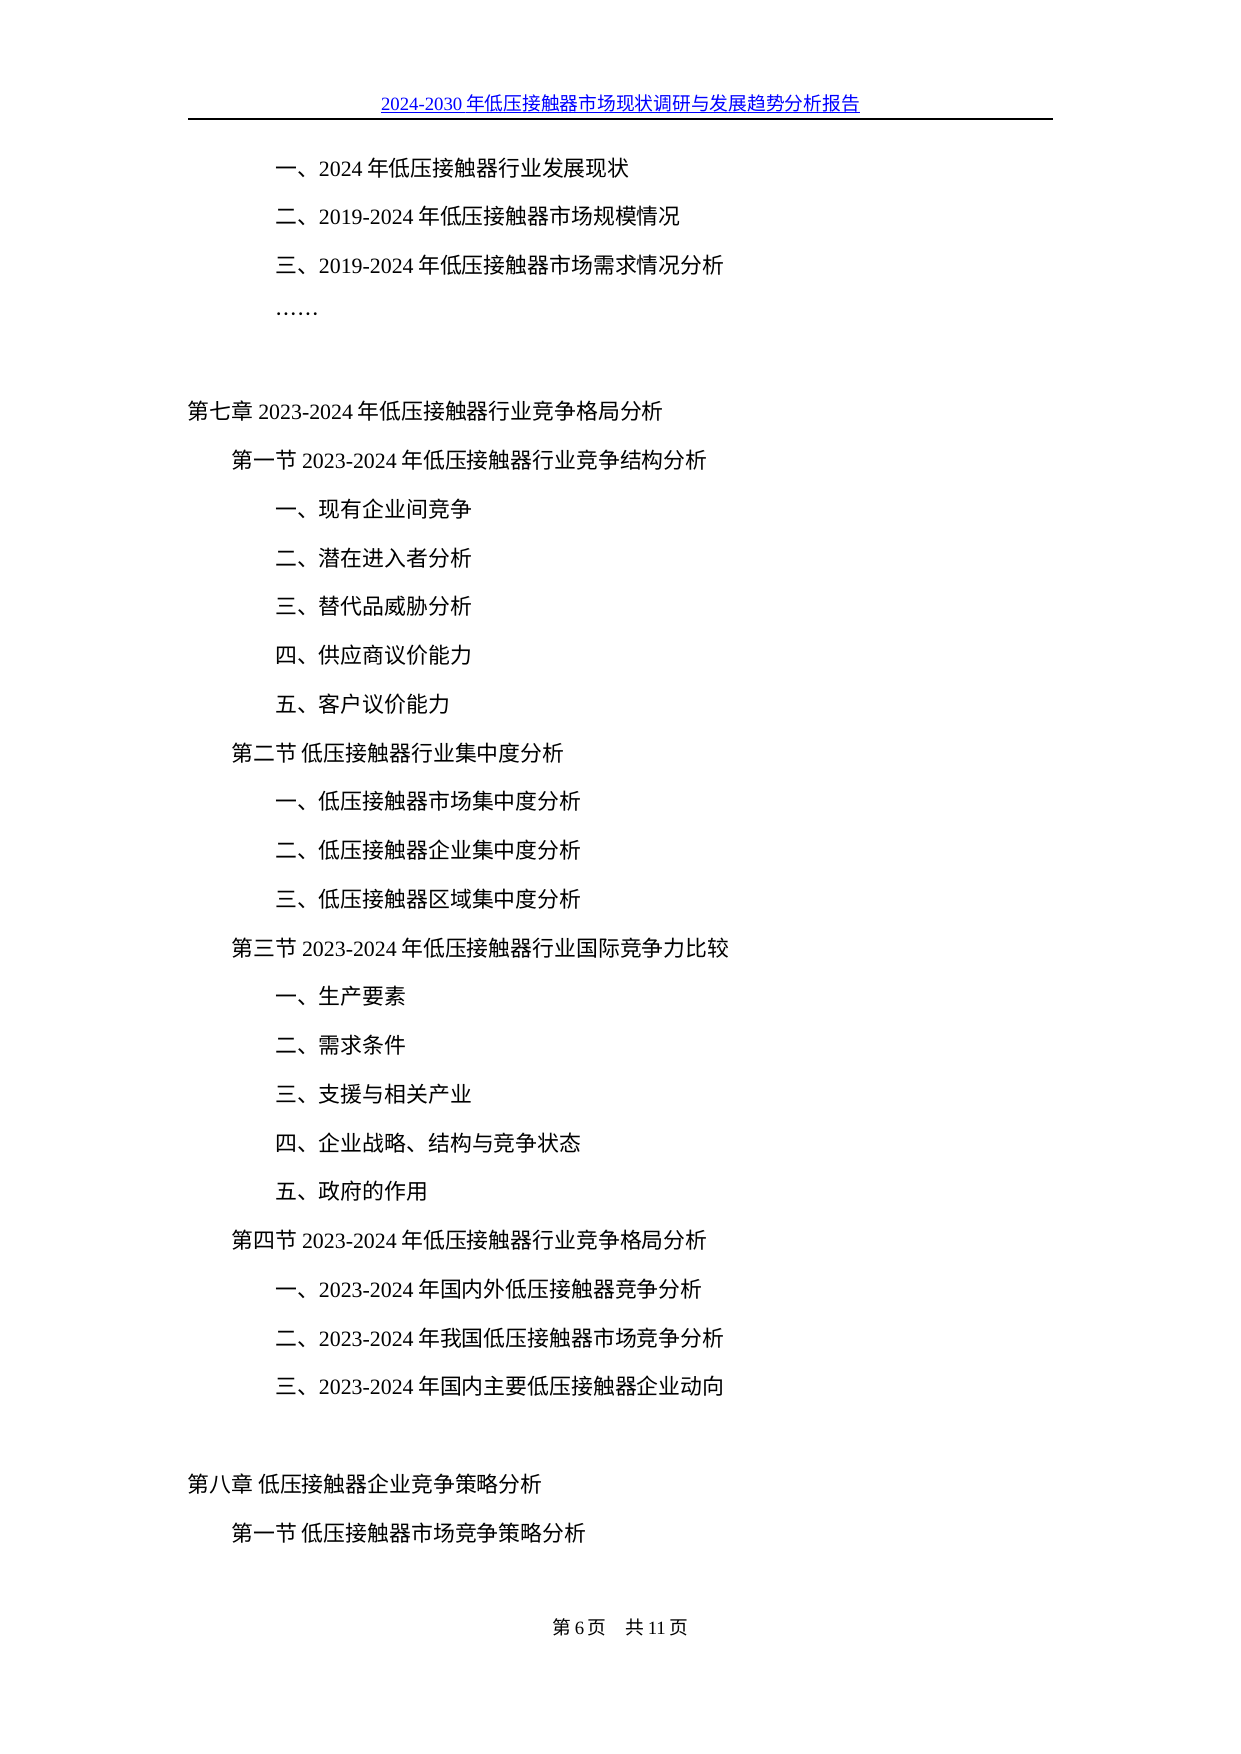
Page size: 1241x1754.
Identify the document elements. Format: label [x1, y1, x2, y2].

text [187, 150, 1053, 1548]
